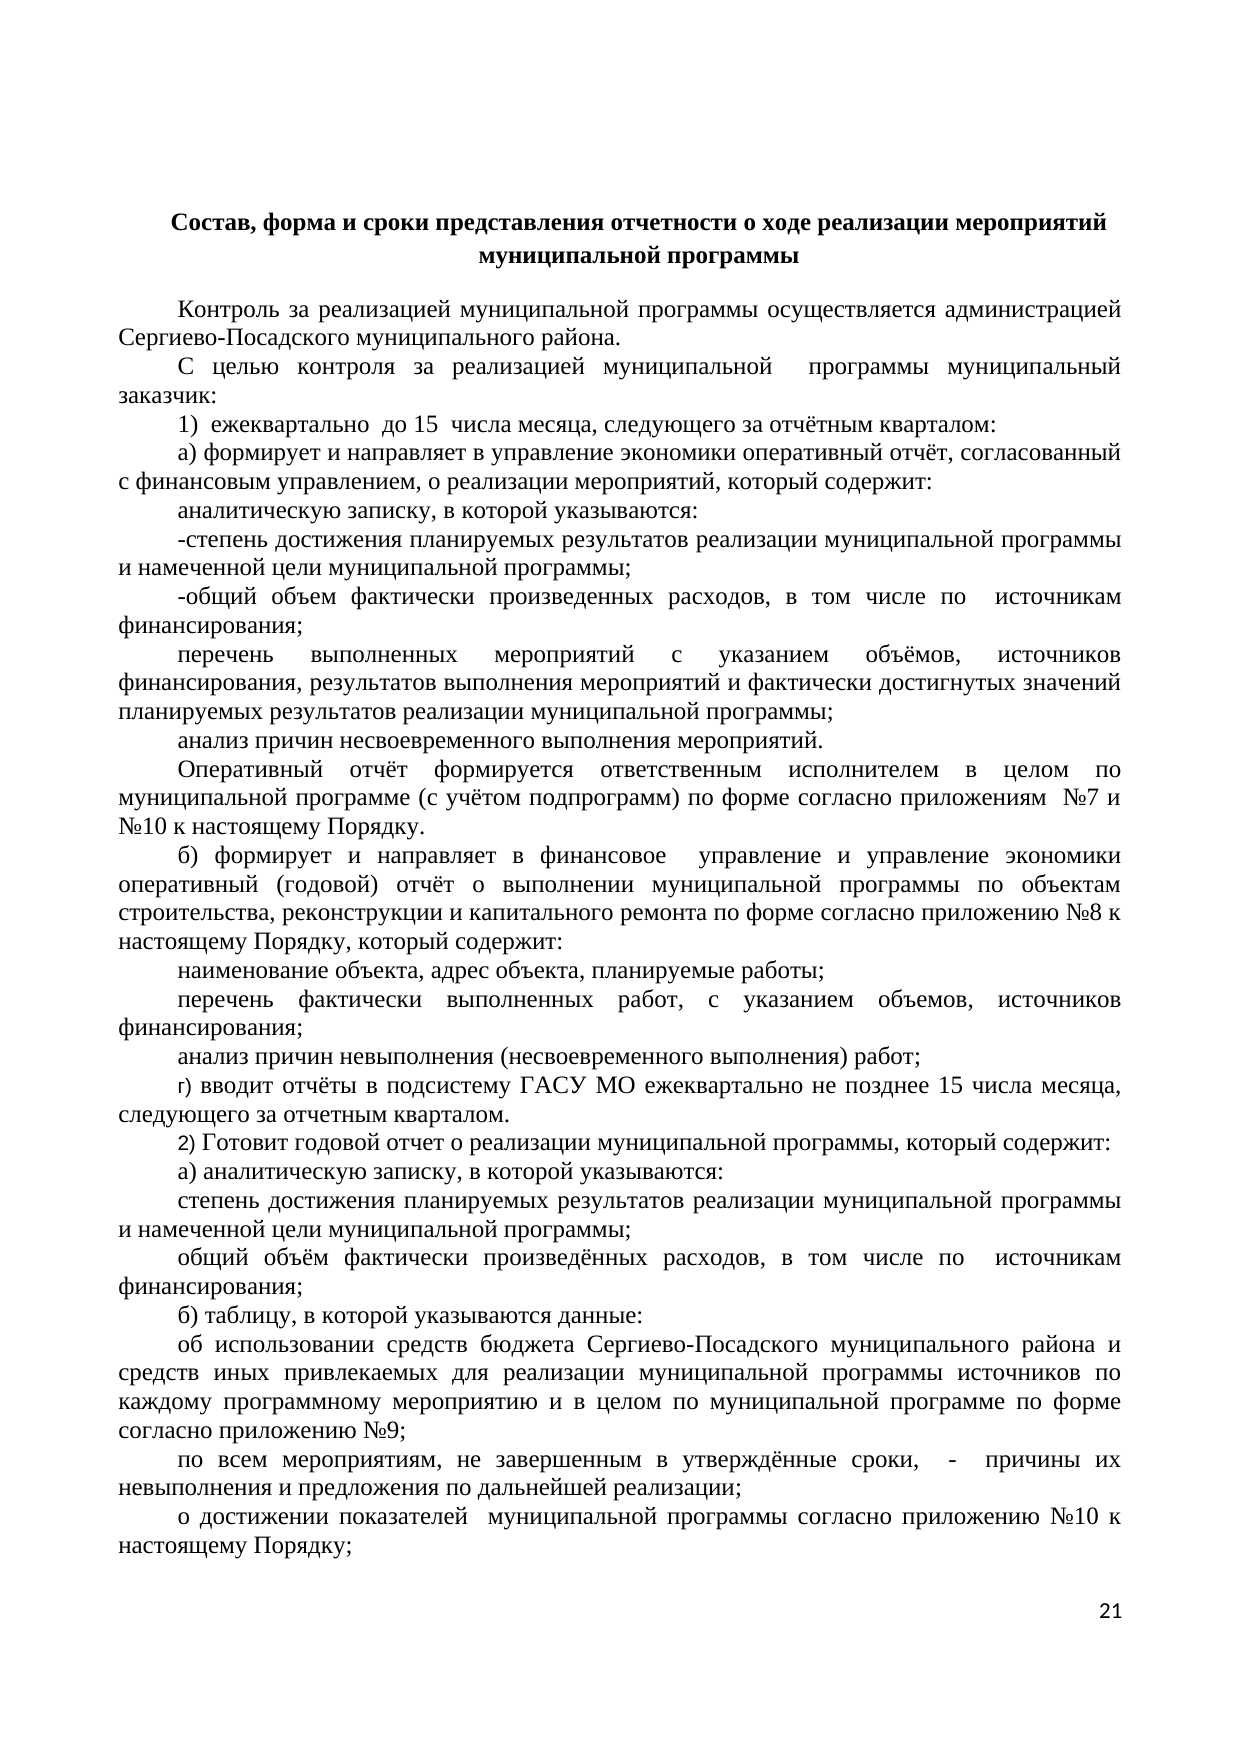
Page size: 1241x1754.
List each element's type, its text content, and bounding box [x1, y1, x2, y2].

text 2) Готовит годовой отчет о реализации муниципальной программы, который содержит: [118, 1127, 1122, 1156]
text б) таблицу, в которой указываются данные: [118, 1300, 1122, 1329]
text Оперативный отчёт формируется ответственным исполнителем в целом по муниципальной программе (с учётом подпрограмм) по форме согласно приложениям №7 и №10 к настоящему Порядку. [118, 754, 1122, 840]
text -степень достижения планируемых результатов реализации муниципальной программы и намеченной цели муниципальной программы; [118, 524, 1122, 581]
text а) аналитическую записку, в которой указываются: [118, 1156, 1122, 1185]
text степень достижения планируемых результатов реализации муниципальной программы и намеченной цели муниципальной программы; [118, 1185, 1122, 1242]
text анализ причин невыполнения (несвоевременного выполнения) работ; [118, 1041, 1122, 1070]
text перечень фактически выполненных работ, с указанием объемов, источников финансирования; [118, 984, 1122, 1041]
text анализ причин несвоевременного выполнения мероприятий. [118, 725, 1122, 754]
text С целью контроля за реализацией муниципальной программы муниципальный заказчик: [118, 351, 1122, 409]
text аналитическую записку, в которой указываются: [118, 495, 1122, 524]
text перечень выполненных мероприятий с указанием объёмов, источников финансирования, результатов выполнения мероприятий и фактически достигнутых значений планируемых результатов реализации муниципальной программы; [118, 639, 1122, 725]
text -общий объем фактически произведенных расходов, в том числе по источникам финансирования; [118, 581, 1122, 639]
text об использовании средств бюджета Сергиево-Посадского муниципального района и средств иных привлекаемых для реализации муниципальной программы источников по каждому программному мероприятию и в целом по муниципальной программе по форме согласно приложению №9; [118, 1329, 1122, 1444]
text 1) ежеквартально до 15 числа месяца, следующего за отчётным кварталом: [118, 409, 1122, 437]
text г) вводит отчёты в подсистему ГАСУ МО ежеквартально не позднее 15 числа месяца, следующего за отчетным кварталом. [118, 1070, 1122, 1127]
text общий объём фактически произведённых расходов, в том числе по источникам финансирования; [118, 1242, 1122, 1300]
text Контроль за реализацией муниципальной программы осуществляется администрацией Сергиево-Посадского муниципального района. [118, 294, 1122, 351]
text о достижении показателей муниципальной программы согласно приложению №10 к настоящему Порядку; [118, 1501, 1122, 1559]
text Состав, форма и сроки представления отчетности о ходе реализации мероприятий муниципальной программы [156, 207, 1122, 268]
text б) формирует и направляет в финансовое управление и управление экономики оперативный (годовой) отчёт о выполнении муниципальной программы по объектам строительства, реконструкции и капитального ремонта по форме согласно приложению №8 к настоящему Порядку, который содержит: [118, 840, 1122, 955]
text а) формирует и направляет в управление экономики оперативный отчёт, согласованный с финансовым управлением, о реализации мероприятий, который содержит: [118, 437, 1122, 495]
text наименование объекта, адрес объекта, планируемые работы; [118, 955, 1122, 984]
text по всем мероприятиям, не завершенным в утверждённые сроки, - причины их невыполнения и предложения по дальнейшей реализации; [118, 1444, 1122, 1501]
